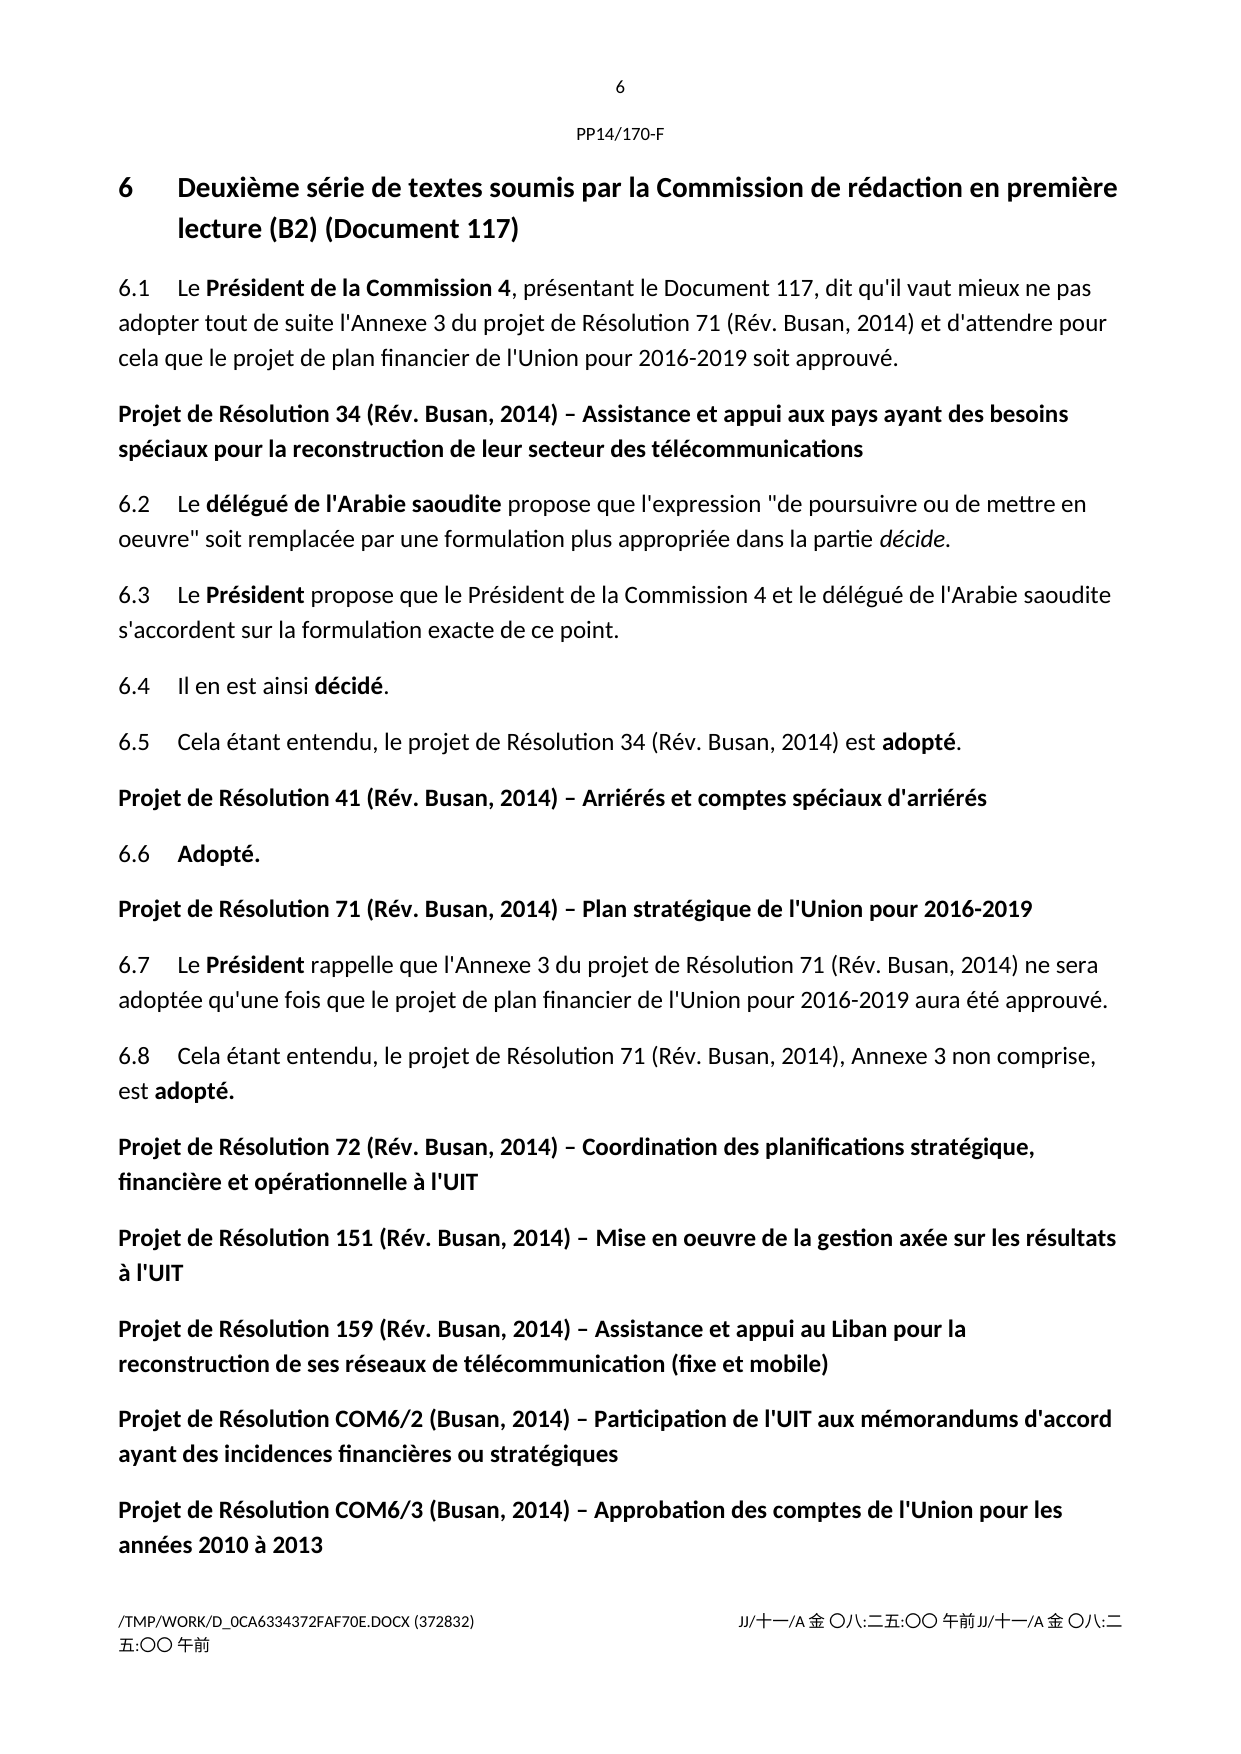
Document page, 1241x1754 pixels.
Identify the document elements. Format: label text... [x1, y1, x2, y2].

text 6.5 Cela étant entendu, le projet de Résolution 34 (Rév. Busan, 2014) est adopté. [118, 726, 1122, 757]
subtitle Projet de Résolution 72 (Rév. Busan, 2014) – Coordination des planifications stratégique, financière et opérationnelle à l'UIT [118, 1131, 1122, 1197]
subtitle Projet de Résolution 34 (Rév. Busan, 2014) – Assistance et appui aux pays ayant des besoins spéciaux pour la reconstruction de leur secteur des télécommunications [118, 398, 1122, 463]
subtitle 6 Deuxième série de textes soumis par la Commission de rédaction en première lecture (B2) (Document 117) [118, 169, 1122, 246]
subtitle Projet de Résolution 151 (Rév. Busan, 2014) – Mise en oeuvre de la gestion axée sur les résultats à l'UIT [118, 1222, 1122, 1287]
text 6.8 Cela étant entendu, le projet de Résolution 71 (Rév. Busan, 2014), Annexe 3 non comprise, est adopté. [118, 1040, 1122, 1106]
text 6.6 Adopté. [118, 838, 1122, 868]
text Projet de Résolution 71 (Rév. Busan, 2014) – Plan stratégique de l'Union pour 2016-2019 [118, 893, 1122, 924]
text 6.4 Il en est ainsi décidé. [118, 670, 1122, 701]
subtitle Projet de Résolution COM6/3 (Busan, 2014) – Approbation des comptes de l'Union pour les années 2010 à 2013 [118, 1494, 1122, 1560]
text 6.1 Le Président de la Commission 4, présentant le Document 117, dit qu'il vaut mieux ne pas adopter tout de suite l'Annexe 3 du projet de Résolution 71 (Rév. Busan, 2014) et d'attendre pour cela que le projet de plan financier de l'Union pour 2016-2019 soit approuvé. [118, 272, 1122, 372]
text Projet de Résolution 41 (Rév. Busan, 2014) – Arriérés et comptes spéciaux d'arriérés [118, 782, 1122, 812]
subtitle Projet de Résolution 159 (Rév. Busan, 2014) – Assistance et appui au Liban pour la reconstruction de ses réseaux de télécommunication (fixe et mobile) [118, 1313, 1122, 1378]
text 6.7 Le Président rappelle que l'Annexe 3 du projet de Résolution 71 (Rév. Busan, 2014) ne sera adoptée qu'une fois que le projet de plan financier de l'Union pour 2016-2019 aura été approuvé. [118, 949, 1122, 1015]
subtitle Projet de Résolution COM6/2 (Busan, 2014) – Participation de l'UIT aux mémorandums d'accord ayant des incidences financières ou stratégiques [118, 1403, 1122, 1469]
text 6.3 Le Président propose que le Président de la Commission 4 et le délégué de l'Arabie saoudite s'accordent sur la formulation exacte de ce point. [118, 579, 1122, 645]
text 6.2 Le délégué de l'Arabie saoudite propose que l'expression "de poursuivre ou de mettre en oeuvre" soit remplacée par une formulation plus appropriée dans la partie décide. [118, 488, 1122, 554]
